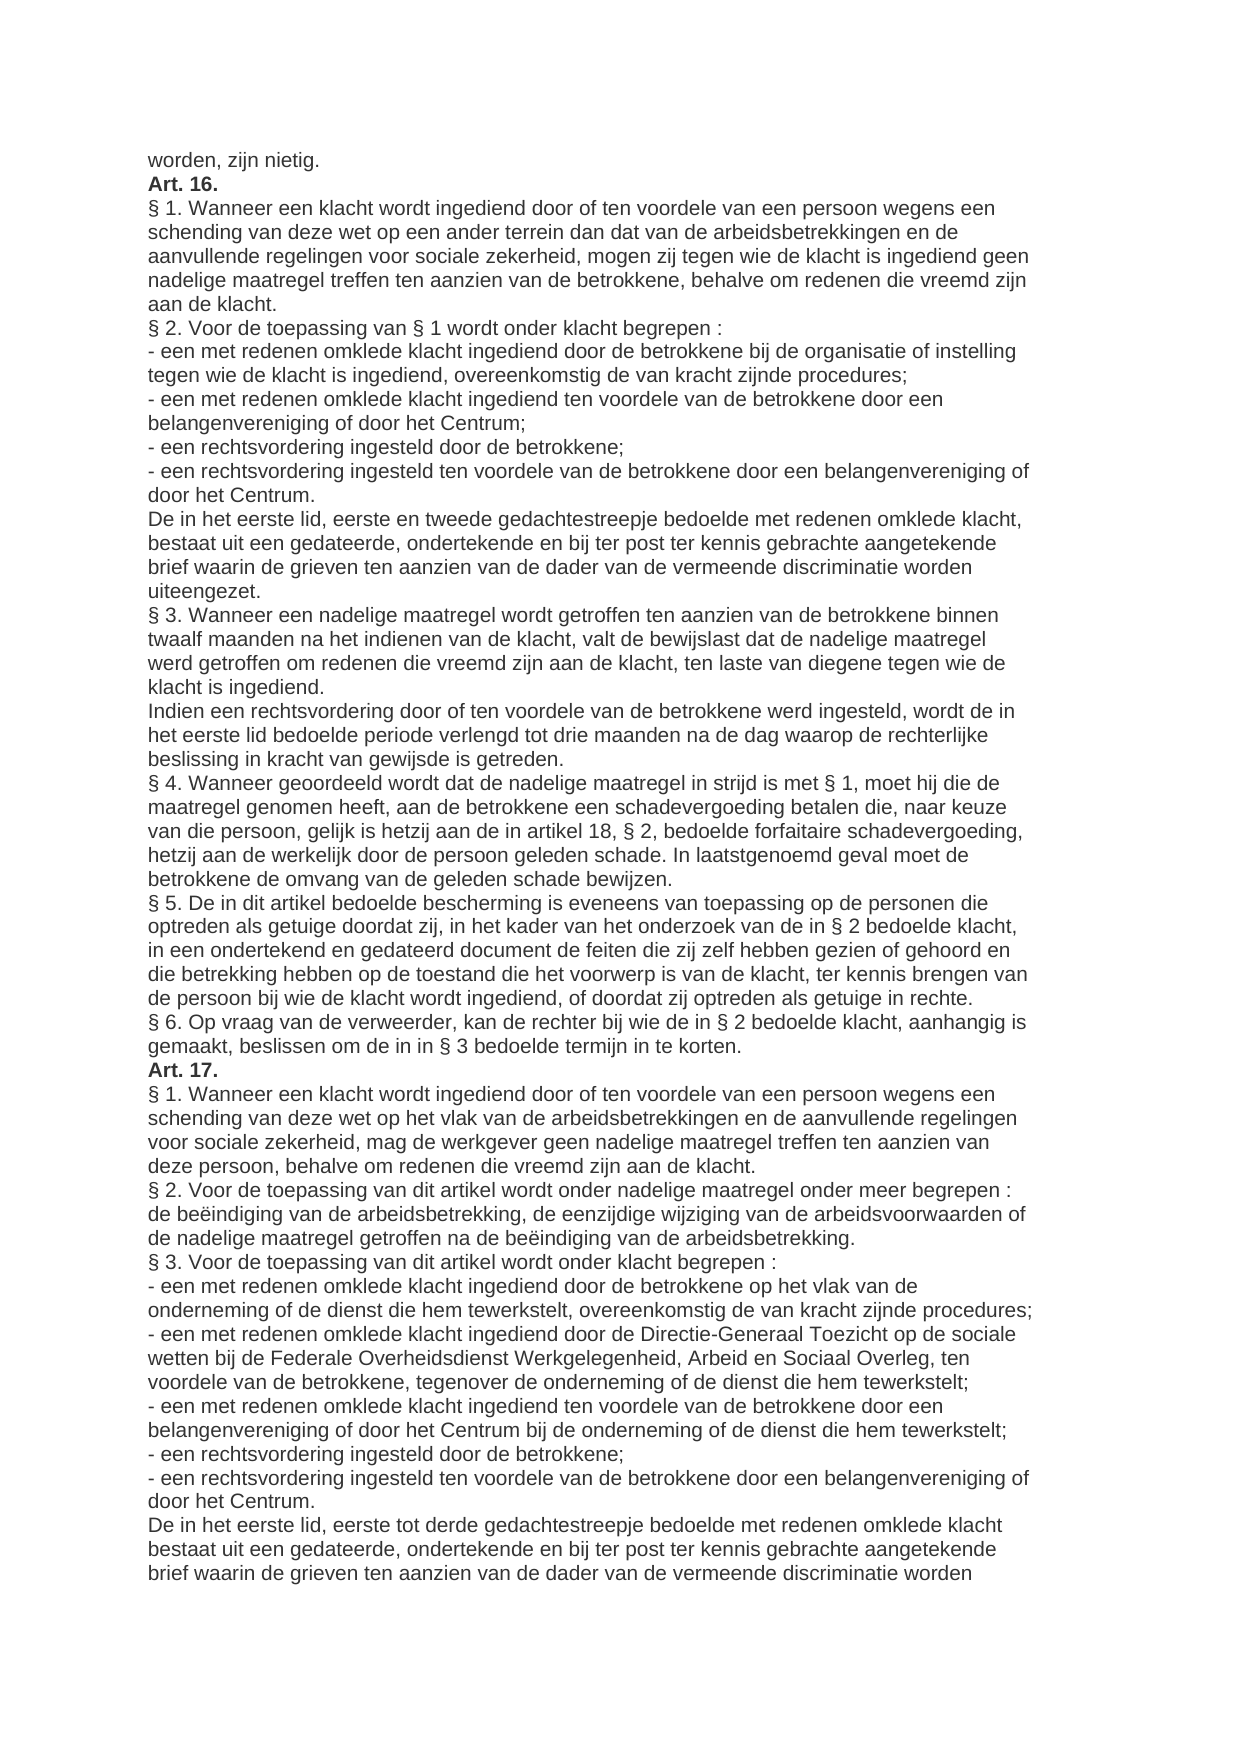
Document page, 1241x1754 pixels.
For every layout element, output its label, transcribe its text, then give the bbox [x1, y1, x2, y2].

text Art. 17. [148, 1058, 1093, 1082]
text uiteengezet. [148, 579, 1093, 603]
text klacht is ingediend. [148, 675, 1093, 699]
text De in het eerste lid, eerste tot derde gedachtestreepje bedoelde met redenen omklede klacht [148, 1513, 1093, 1537]
text in een ondertekend en gedateerd document de feiten die zij zelf hebben gezien of gehoord en [148, 938, 1093, 962]
text belangenvereniging of door het Centrum bij de onderneming of de dienst die hem tewerkstelt; [148, 1417, 1093, 1441]
text Indien een rechtsvordering door of ten voordele van de betrokkene werd ingesteld, wordt de in [148, 699, 1093, 723]
text - een rechtsvordering ingesteld ten voordele van de betrokkene door een belangenvereniging of [148, 1465, 1093, 1489]
text - een met redenen omklede klacht ingediend ten voordele van de betrokkene door een [148, 1393, 1093, 1417]
text maatregel genomen heeft, aan de betrokkene een schadevergoeding betalen die, naar keuze [148, 794, 1093, 818]
text de persoon bij wie de klacht wordt ingediend, of doordat zij optreden als getuige in rechte. [148, 986, 1093, 1010]
text § 3. Voor de toepassing van dit artikel wordt onder klacht begrepen : [148, 1250, 1093, 1274]
text onderneming of de dienst die hem tewerkstelt, overeenkomstig de van kracht zijnde procedures; [148, 1298, 1093, 1322]
text - een rechtsvordering ingesteld door de betrokkene; [148, 435, 1093, 459]
text voor sociale zekerheid, mag de werkgever geen nadelige maatregel treffen ten aanzien van [148, 1130, 1093, 1154]
text bestaat uit een gedateerde, ondertekende en bij ter post ter kennis gebrachte aangetekende [148, 531, 1093, 555]
text worden, zijn nietig. [148, 148, 1093, 172]
text § 3. Wanneer een nadelige maatregel wordt getroffen ten aanzien van de betrokkene binnen [148, 603, 1093, 627]
text nadelige maatregel treffen ten aanzien van de betrokkene, behalve om redenen die vreemd zijn [148, 267, 1093, 291]
text § 5. De in dit artikel bedoelde bescherming is eveneens van toepassing op de personen die [148, 890, 1093, 914]
text aanvullende regelingen voor sociale zekerheid, mogen zij tegen wie de klacht is ingediend geen [148, 243, 1093, 267]
text - een met redenen omklede klacht ingediend ten voordele van de betrokkene door een [148, 387, 1093, 411]
text gemaakt, beslissen om de in in § 3 bedoelde termijn in te korten. [148, 1034, 1093, 1058]
text door het Centrum. [148, 483, 1093, 507]
text bestaat uit een gedateerde, ondertekende en bij ter post ter kennis gebrachte aangetekende [148, 1537, 1093, 1561]
text § 2. Voor de toepassing van § 1 wordt onder klacht begrepen : [148, 315, 1093, 339]
text brief waarin de grieven ten aanzien van de dader van de vermeende discriminatie worden [148, 1561, 1093, 1585]
text - een met redenen omklede klacht ingediend door de betrokkene op het vlak van de [148, 1274, 1093, 1298]
text door het Centrum. [148, 1489, 1093, 1513]
text hetzij aan de werkelijk door de persoon geleden schade. In laatstgenoemd geval moet de [148, 842, 1093, 866]
text - een rechtsvordering ingesteld ten voordele van de betrokkene door een belangenvereniging of [148, 459, 1093, 483]
text die betrekking hebben op de toestand die het voorwerp is van de klacht, ter kennis brengen van [148, 962, 1093, 986]
text werd getroffen om redenen die vreemd zijn aan de klacht, ten laste van diegene tegen wie de [148, 651, 1093, 675]
text § 1. Wanneer een klacht wordt ingediend door of ten voordele van een persoon wegens een [148, 196, 1093, 219]
text twaalf maanden na het indienen van de klacht, valt de bewijslast dat de nadelige maatregel [148, 627, 1093, 651]
text deze persoon, behalve om redenen die vreemd zijn aan de klacht. [148, 1154, 1093, 1178]
text de beëindiging van de arbeidsbetrekking, de eenzijdige wijziging van de arbeidsvoorwaarden of [148, 1202, 1093, 1226]
text betrokkene de omvang van de geleden schade bewijzen. [148, 866, 1093, 890]
text § 1. Wanneer een klacht wordt ingediend door of ten voordele van een persoon wegens een [148, 1082, 1093, 1106]
text aan de klacht. [148, 291, 1093, 315]
text schending van deze wet op het vlak van de arbeidsbetrekkingen en de aanvullende regelingen [148, 1106, 1093, 1130]
text de nadelige maatregel getroffen na de beëindiging van de arbeidsbetrekking. [148, 1226, 1093, 1250]
text - een met redenen omklede klacht ingediend door de betrokkene bij de organisatie of instelling [148, 339, 1093, 363]
text - een met redenen omklede klacht ingediend door de Directie-Generaal Toezicht op de sociale [148, 1322, 1093, 1346]
text § 4. Wanneer geoordeeld wordt dat de nadelige maatregel in strijd is met § 1, moet hij die de [148, 771, 1093, 794]
text schending van deze wet op een ander terrein dan dat van de arbeidsbetrekkingen en de [148, 219, 1093, 243]
text belangenvereniging of door het Centrum; [148, 411, 1093, 435]
text voordele van de betrokkene, tegenover de onderneming of de dienst die hem tewerkstelt; [148, 1369, 1093, 1393]
text De in het eerste lid, eerste en tweede gedachtestreepje bedoelde met redenen omklede klacht, [148, 507, 1093, 531]
text optreden als getuige doordat zij, in het kader van het onderzoek van de in § 2 bedoelde klacht, [148, 914, 1093, 938]
text tegen wie de klacht is ingediend, overeenkomstig de van kracht zijnde procedures; [148, 363, 1093, 387]
text - een rechtsvordering ingesteld door de betrokkene; [148, 1441, 1093, 1465]
text § 6. Op vraag van de verweerder, kan de rechter bij wie de in § 2 bedoelde klacht, aanhangig is [148, 1010, 1093, 1034]
text wetten bij de Federale Overheidsdienst Werkgelegenheid, Arbeid en Sociaal Overleg, ten [148, 1346, 1093, 1369]
text beslissing in kracht van gewijsde is getreden. [148, 747, 1093, 771]
text het eerste lid bedoelde periode verlengd tot drie maanden na de dag waarop de rechterlijke [148, 723, 1093, 747]
text § 2. Voor de toepassing van dit artikel wordt onder nadelige maatregel onder meer begrepen : [148, 1178, 1093, 1202]
text Art. 16. [148, 172, 1093, 196]
text van die persoon, gelijk is hetzij aan de in artikel 18, § 2, bedoelde forfaitaire schadevergoeding, [148, 818, 1093, 842]
text brief waarin de grieven ten aanzien van de dader van de vermeende discriminatie worden [148, 555, 1093, 579]
